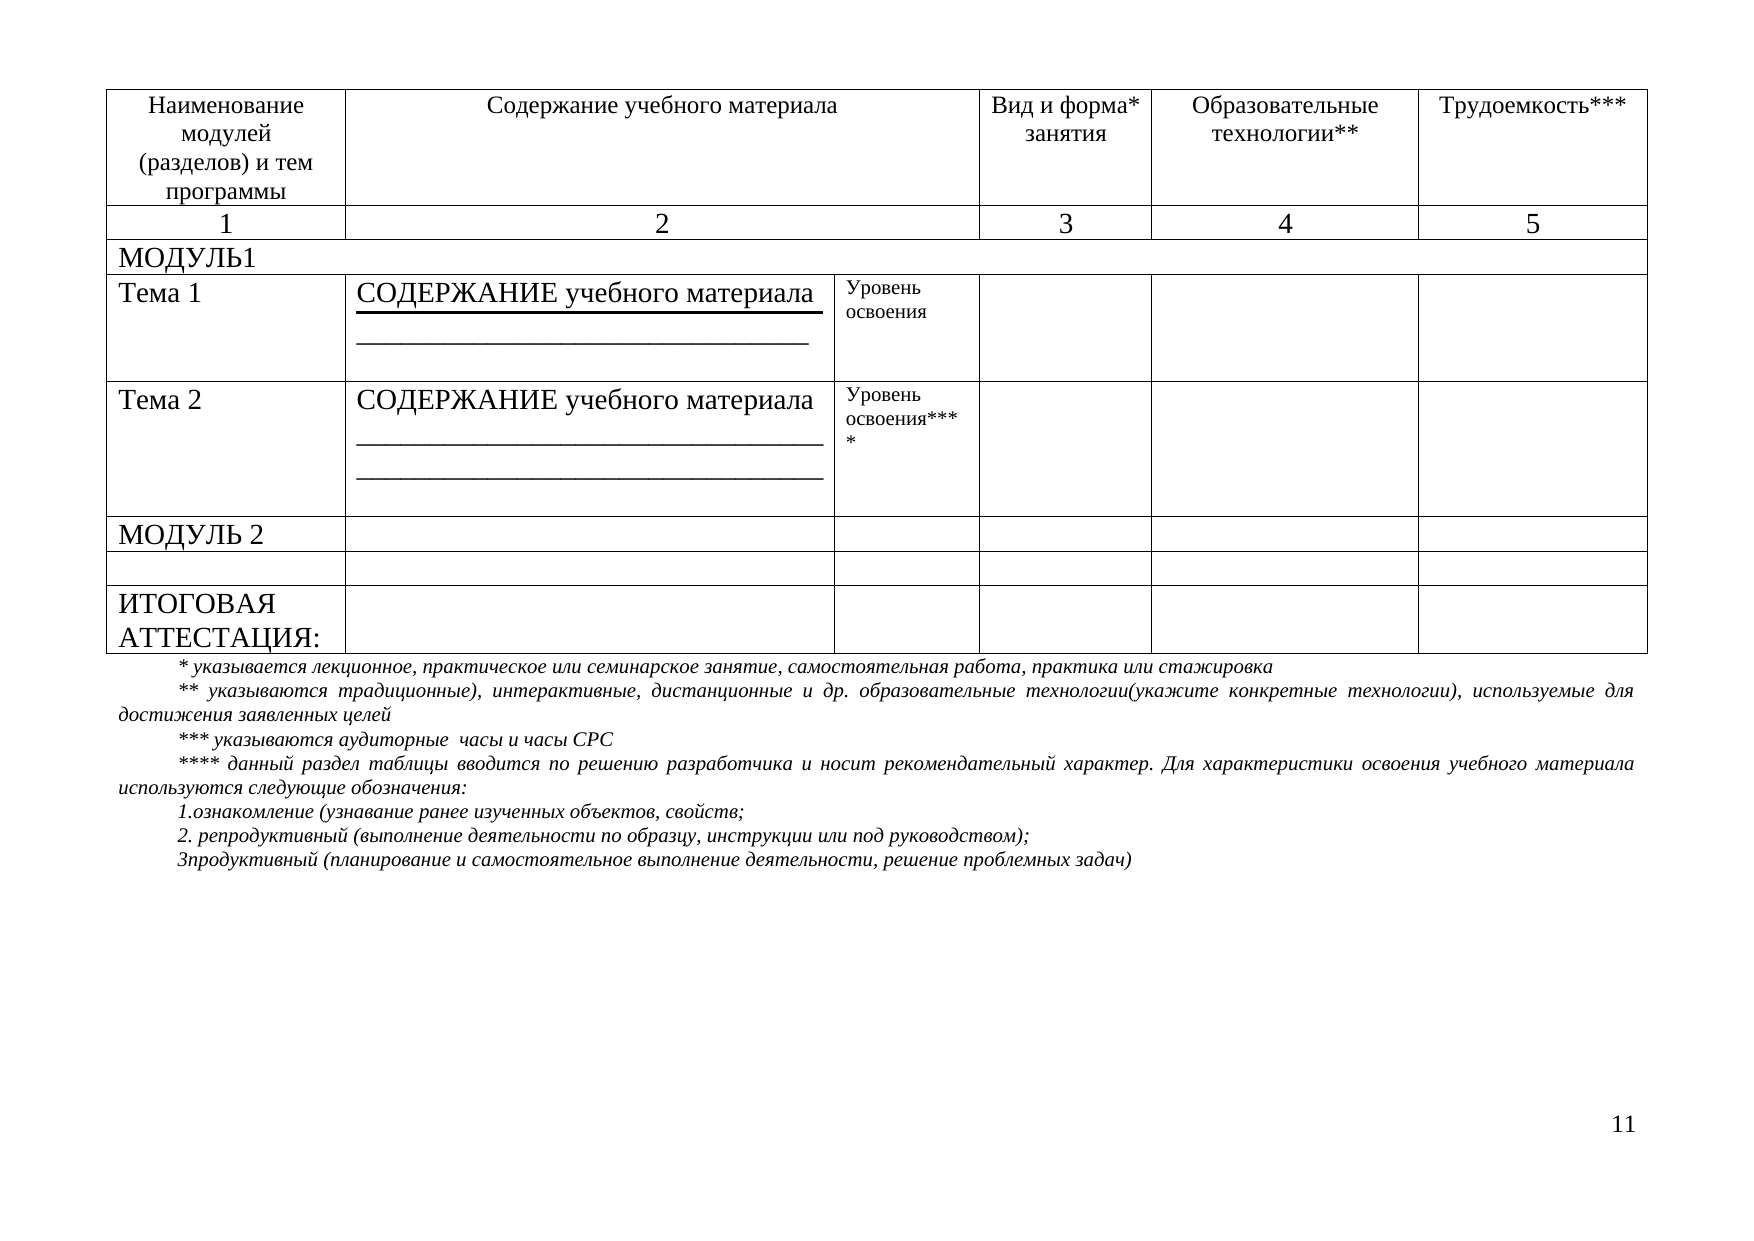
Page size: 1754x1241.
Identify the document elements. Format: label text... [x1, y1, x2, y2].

table_cell [107, 552, 345, 585]
table_cell [1152, 552, 1418, 585]
table_cell [346, 552, 834, 585]
table_cell [1419, 275, 1647, 381]
text *** указываются аудиторные часы и часы СРС [118, 726, 1636, 751]
table_cell Уровень освоения [835, 275, 979, 381]
table_cell МОДУЛЬ 2 [107, 517, 345, 551]
table_cell СОДЕРЖАНИЕ учебного материала _______________________________ [346, 275, 834, 381]
table_cell [1152, 586, 1418, 653]
table_header Наименование модулей (разделов) и тем программы [107, 90, 345, 205]
table_cell 3 [980, 206, 1151, 239]
table_cell ИТОГОВАЯ АТТЕСТАЦИЯ: [107, 586, 345, 653]
text 2. репродуктивный (выполнение деятельности по образцу, инструкции или под руководством); [118, 823, 1636, 847]
text **** данный раздел таблицы вводится по решению разработчика и носит рекомендательный характер. Для характеристики освоения учебного материала используются следующие обозначения: [118, 751, 1636, 799]
table_cell СОДЕРЖАНИЕ учебного материала ________________________________ ________________________________ [346, 382, 834, 516]
table_cell [1152, 275, 1418, 381]
table_cell 2 [346, 206, 979, 239]
table_cell Тема 1 [107, 275, 345, 381]
table_cell МОДУЛЬ1 [107, 240, 1647, 274]
table_cell [980, 517, 1151, 551]
table_cell [1152, 382, 1418, 516]
text ** указываются традиционные), интерактивные, дистанционные и др. образовательные технологии(укажите конкретные технологии), используемые для достижения заявленных целей [118, 678, 1636, 726]
table_cell [1419, 552, 1647, 585]
table_header Трудоемкость*** [1419, 90, 1647, 205]
text 3продуктивный (планирование и самостоятельное выполнение деятельности, решение проблемных задач) [118, 847, 1636, 871]
table_cell [1152, 517, 1418, 551]
table_cell [835, 552, 979, 585]
table_cell [980, 382, 1151, 516]
table_cell [980, 552, 1151, 585]
table_cell [1419, 382, 1647, 516]
table_cell [980, 586, 1151, 653]
table_cell [835, 586, 979, 653]
table_header Вид и форма* занятия [980, 90, 1151, 205]
table_cell [346, 586, 834, 653]
table_header Образовательные технологии** [1152, 90, 1418, 205]
table_cell [1419, 517, 1647, 551]
table_cell 4 [1152, 206, 1418, 239]
table_header Содержание учебного материала [346, 90, 979, 205]
text * указывается лекционное, практическое или семинарское занятие, самостоятельная работа, практика или стажировка [118, 654, 1636, 678]
table_cell [980, 275, 1151, 381]
table_cell Уровень освоения**** [835, 382, 979, 516]
text 1.ознакомление (узнавание ранее изученных объектов, свойств; [118, 799, 1636, 823]
table_cell [346, 517, 834, 551]
table_cell [1419, 586, 1647, 653]
table_cell Тема 2 [107, 382, 345, 516]
table_cell [835, 517, 979, 551]
table_cell 1 [107, 206, 345, 239]
table_cell 5 [1419, 206, 1647, 239]
